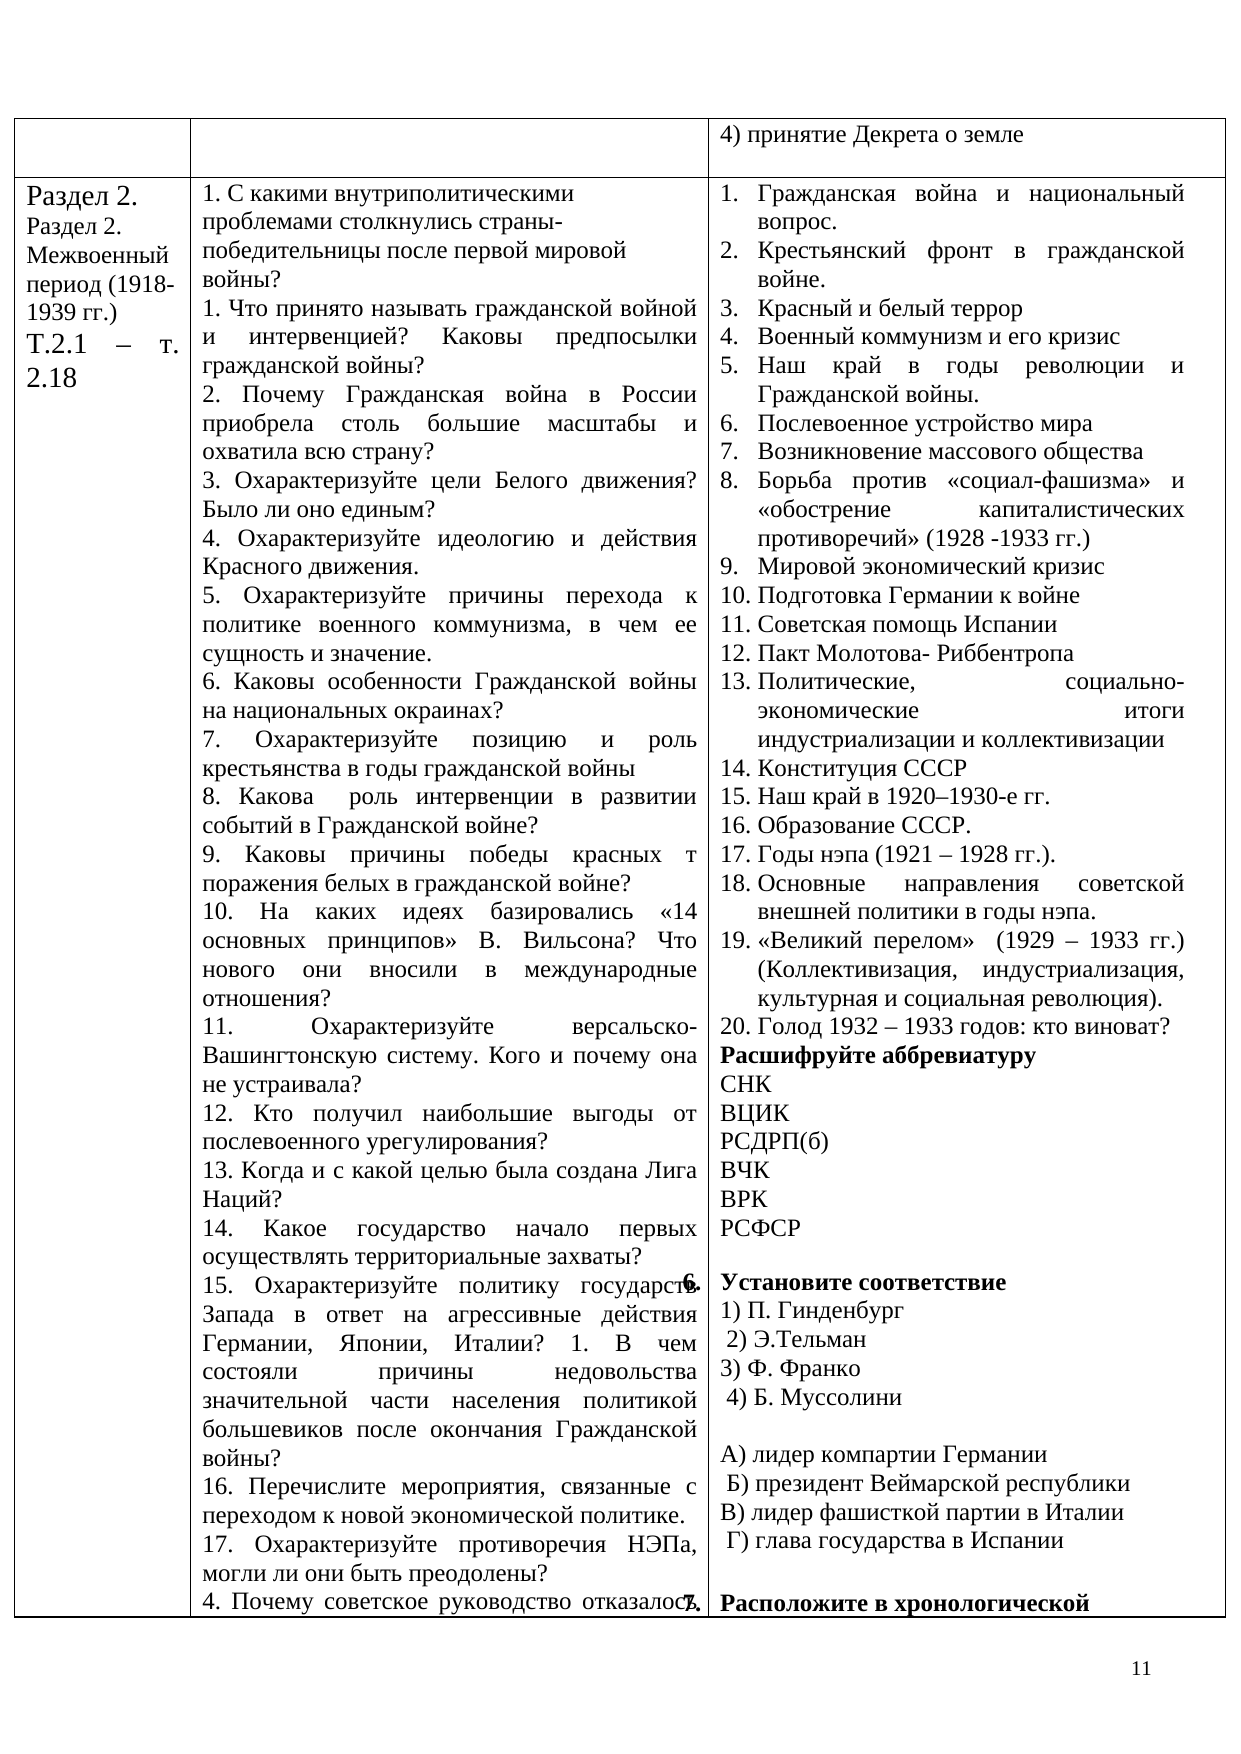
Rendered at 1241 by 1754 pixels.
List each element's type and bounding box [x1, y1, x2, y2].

table_cell [191, 178, 708, 1616]
table_cell [15, 178, 190, 1616]
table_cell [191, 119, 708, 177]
table_cell [15, 119, 190, 177]
table_cell [709, 178, 1225, 1616]
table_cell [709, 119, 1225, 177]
